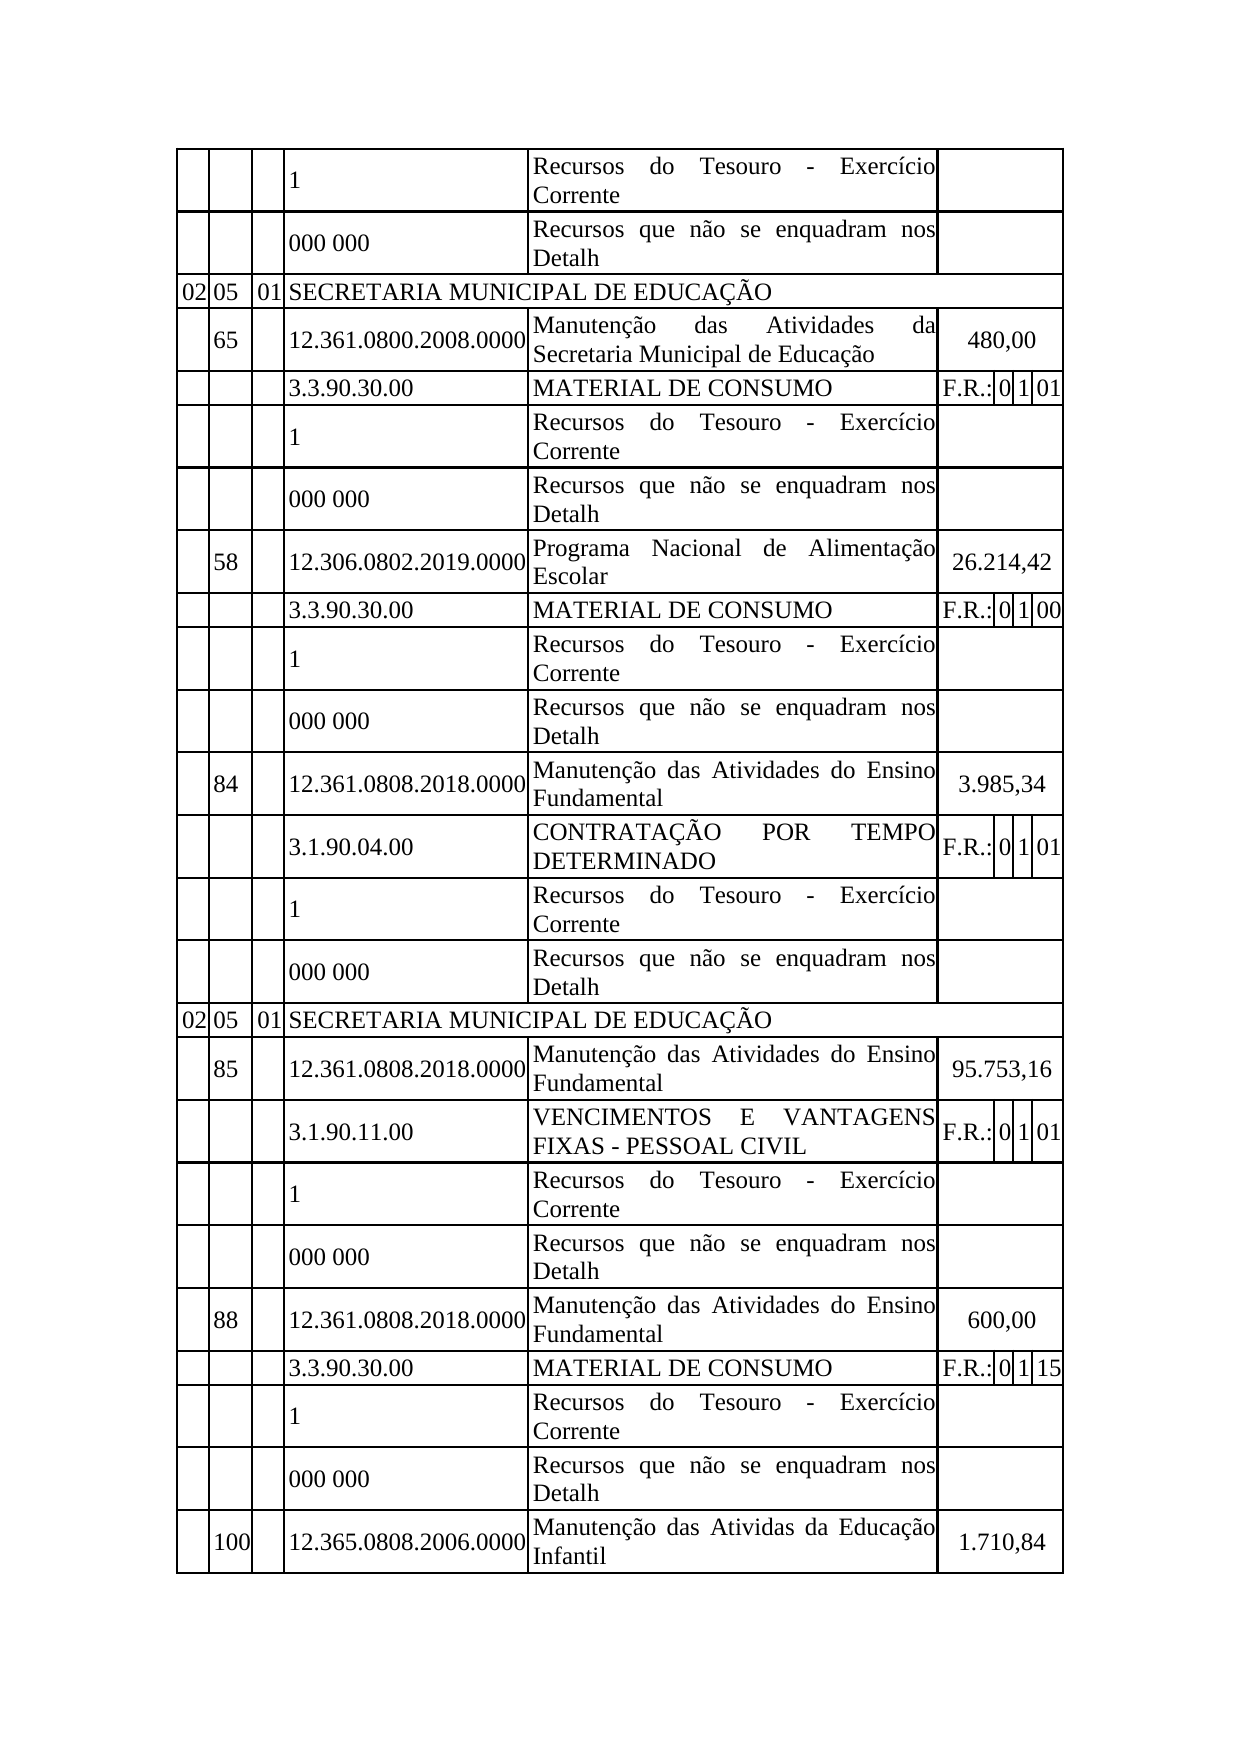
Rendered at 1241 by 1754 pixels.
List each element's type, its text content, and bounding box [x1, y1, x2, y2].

table_cell [253, 469, 283, 529]
table_cell F.R.: [939, 1352, 993, 1383]
table_cell [939, 628, 1062, 688]
table_cell 1 [285, 1164, 527, 1224]
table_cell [529, 1386, 936, 1446]
table_cell [210, 1386, 251, 1446]
table_cell 85 [210, 1038, 251, 1099]
table_cell [939, 1226, 1062, 1287]
table_cell 1 [285, 1386, 527, 1446]
table_cell Recursos do Tesouro - Exercício Corrente [529, 1164, 936, 1224]
table_cell [178, 1386, 208, 1446]
table_cell Manutenção das Atividades da Secretaria Municipal de Educação [529, 309, 936, 370]
table_cell SECRETARIA MUNICIPAL DE EDUCAÇÃO [285, 275, 1062, 307]
table_cell [253, 372, 283, 404]
table_cell [178, 1038, 208, 1099]
table_cell 0 [995, 372, 1012, 404]
table_cell MATERIAL DE CONSUMO [529, 1352, 936, 1383]
table_cell [178, 1352, 208, 1383]
table_cell 02 [178, 1004, 208, 1036]
table_cell [253, 1511, 283, 1572]
table_cell Manutenção das Atividas da Educação Infantil [529, 1511, 936, 1572]
table_cell [178, 1448, 208, 1509]
table_cell 12.361.0808.2018.0000 [285, 753, 527, 814]
table_cell [253, 150, 283, 210]
table_cell [939, 406, 1062, 466]
table_cell Manutenção das Atividades do Ensino Fundamental [529, 1038, 936, 1099]
table_cell [210, 1352, 251, 1383]
table_cell [178, 816, 208, 877]
table_cell 84 [210, 753, 251, 814]
table_cell 12.361.0808.2018.0000 [285, 1038, 527, 1099]
table_cell 02 [178, 275, 208, 307]
table_cell 3.3.90.30.00 [285, 1352, 527, 1383]
table_cell Recursos que não se enquadram nos Detalh [529, 1226, 936, 1287]
table_cell 0 [995, 1352, 1012, 1383]
table_cell [253, 1164, 283, 1224]
table_cell [253, 879, 283, 939]
table_cell [939, 469, 1062, 529]
table_cell 26.214,42 [939, 531, 1062, 592]
table_cell 05 [210, 275, 251, 307]
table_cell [529, 1448, 936, 1509]
table_cell [253, 941, 283, 1002]
table_cell [253, 1226, 283, 1287]
table_cell MATERIAL DE CONSUMO [529, 372, 936, 404]
table_cell [939, 691, 1062, 751]
table_cell MATERIAL DE CONSUMO [529, 594, 936, 626]
table_cell 100 [210, 1511, 251, 1572]
table_cell [253, 816, 283, 877]
table_cell [178, 879, 208, 939]
table_cell 05 [210, 1004, 251, 1036]
table_cell 000 000 [285, 469, 527, 529]
table_cell [939, 879, 1062, 939]
table_cell 1 [1014, 1101, 1031, 1161]
table_cell F.R.: [939, 372, 993, 404]
table_cell [210, 1448, 251, 1509]
table_cell [939, 213, 1062, 273]
table_cell [253, 1289, 283, 1349]
table_cell [939, 150, 1062, 210]
table_cell [253, 531, 283, 592]
table_cell Recursos que não se enquadram nos Detalh [529, 691, 936, 751]
table_cell 1 [1014, 816, 1031, 877]
table_cell [253, 753, 283, 814]
table_cell [253, 1352, 283, 1383]
table_cell 12.361.0800.2008.0000 [285, 309, 527, 370]
table_cell 58 [210, 531, 251, 592]
table_cell [939, 1386, 1062, 1446]
table_cell [178, 941, 208, 1002]
table_cell Recursos que não se enquadram nos Detalh [529, 941, 936, 1002]
table_cell 1 [1014, 594, 1031, 626]
table_cell [178, 372, 208, 404]
table_cell 3.3.90.30.00 [285, 372, 527, 404]
table_cell F.R.: [939, 816, 993, 877]
table_cell 01 [1033, 816, 1062, 877]
table_cell [253, 406, 283, 466]
table_cell Recursos do Tesouro - Exercício Corrente [529, 406, 936, 466]
table_cell [253, 1038, 283, 1099]
table_cell 000 000 [285, 691, 527, 751]
table_cell 000 000 [285, 213, 527, 273]
table_cell 12.361.0808.2018.0000 [285, 1289, 527, 1349]
table_cell [178, 406, 208, 466]
table_cell [178, 753, 208, 814]
table_cell [178, 594, 208, 626]
table_cell [939, 1448, 1062, 1509]
table_cell [178, 628, 208, 688]
table_cell 12.306.0802.2019.0000 [285, 531, 527, 592]
table_cell [178, 150, 208, 210]
table_cell [178, 213, 208, 273]
table_cell [178, 1226, 208, 1287]
table_cell 3.1.90.04.00 [285, 816, 527, 877]
table_cell 1 [285, 879, 527, 939]
table_cell 1 [1014, 372, 1031, 404]
table_cell [210, 213, 251, 273]
table_cell [210, 372, 251, 404]
table_cell [178, 531, 208, 592]
table_cell 600,00 [939, 1289, 1062, 1349]
table_cell 3.985,34 [939, 753, 1062, 814]
table_cell 01 [253, 275, 283, 307]
table_cell 01 [1033, 372, 1062, 404]
table_cell 0 [995, 1101, 1012, 1161]
table_cell [178, 1164, 208, 1224]
table_cell 1 [285, 150, 527, 210]
table_cell 12.365.0808.2006.0000 [285, 1511, 527, 1572]
table_cell [178, 1289, 208, 1349]
table_cell CONTRATAÇÃO POR TEMPO DETERMINADO [529, 816, 936, 877]
table_cell [253, 1101, 283, 1161]
table_cell 88 [210, 1289, 251, 1349]
table_cell [253, 1386, 283, 1446]
table_cell [210, 628, 251, 688]
table_cell 1.710,84 [939, 1511, 1062, 1572]
table_cell [253, 1448, 283, 1509]
table_cell Recursos do Tesouro - Exercício Corrente [529, 879, 936, 939]
table_cell [939, 941, 1062, 1002]
table_cell [178, 1101, 208, 1161]
table_cell VENCIMENTOS E VANTAGENS FIXAS - PESSOAL CIVIL [529, 1101, 936, 1161]
table_cell Recursos que não se enquadram nos Detalh [529, 469, 936, 529]
table_cell [178, 469, 208, 529]
table_cell Recursos que não se enquadram nos Detalh [529, 213, 936, 273]
table_cell Manutenção das Atividades do Ensino Fundamental [529, 753, 936, 814]
table_cell 01 [1033, 1101, 1062, 1161]
table_cell [210, 816, 251, 877]
table_cell Recursos do Tesouro - Exercício Corrente [529, 150, 936, 210]
table_cell 480,00 [939, 309, 1062, 370]
table_cell [178, 309, 208, 370]
table_cell 000 000 [285, 941, 527, 1002]
table_cell [210, 406, 251, 466]
table_cell Programa Nacional de Alimentação Escolar [529, 531, 936, 592]
table_cell 1 [285, 406, 527, 466]
table_cell 00 [1033, 594, 1062, 626]
table_cell [210, 1164, 251, 1224]
table_cell F.R.: [939, 594, 993, 626]
table_cell 1 [285, 628, 527, 688]
table_cell F.R.: [939, 1101, 993, 1161]
table_cell [210, 941, 251, 1002]
table_cell [253, 213, 283, 273]
table_cell 95.753,16 [939, 1038, 1062, 1099]
table_cell [178, 691, 208, 751]
table_cell 000 000 [285, 1226, 527, 1287]
table_cell Manutenção das Atividades do Ensino Fundamental [529, 1289, 936, 1349]
table_cell [210, 469, 251, 529]
table_cell 15 [1033, 1352, 1062, 1383]
table_cell [253, 691, 283, 751]
table_cell 000 000 [285, 1448, 527, 1509]
table_cell [210, 1101, 251, 1161]
table_cell [253, 309, 283, 370]
table_cell [210, 150, 251, 210]
table_cell [178, 1511, 208, 1572]
table_cell 1 [1014, 1352, 1031, 1383]
table_cell 0 [995, 594, 1012, 626]
table_cell 3.1.90.11.00 [285, 1101, 527, 1161]
table_cell 01 [253, 1004, 283, 1036]
table_cell [210, 594, 251, 626]
table_cell 0 [995, 816, 1012, 877]
table_cell SECRETARIA MUNICIPAL DE EDUCAÇÃO [285, 1004, 1062, 1036]
table_cell [253, 628, 283, 688]
table_cell 65 [210, 309, 251, 370]
table_cell 3.3.90.30.00 [285, 594, 527, 626]
table_cell [210, 1226, 251, 1287]
table_cell Recursos do Tesouro - Exercício Corrente [529, 628, 936, 688]
table_cell [210, 879, 251, 939]
table_cell [939, 1164, 1062, 1224]
table_cell [253, 594, 283, 626]
table_cell [210, 691, 251, 751]
